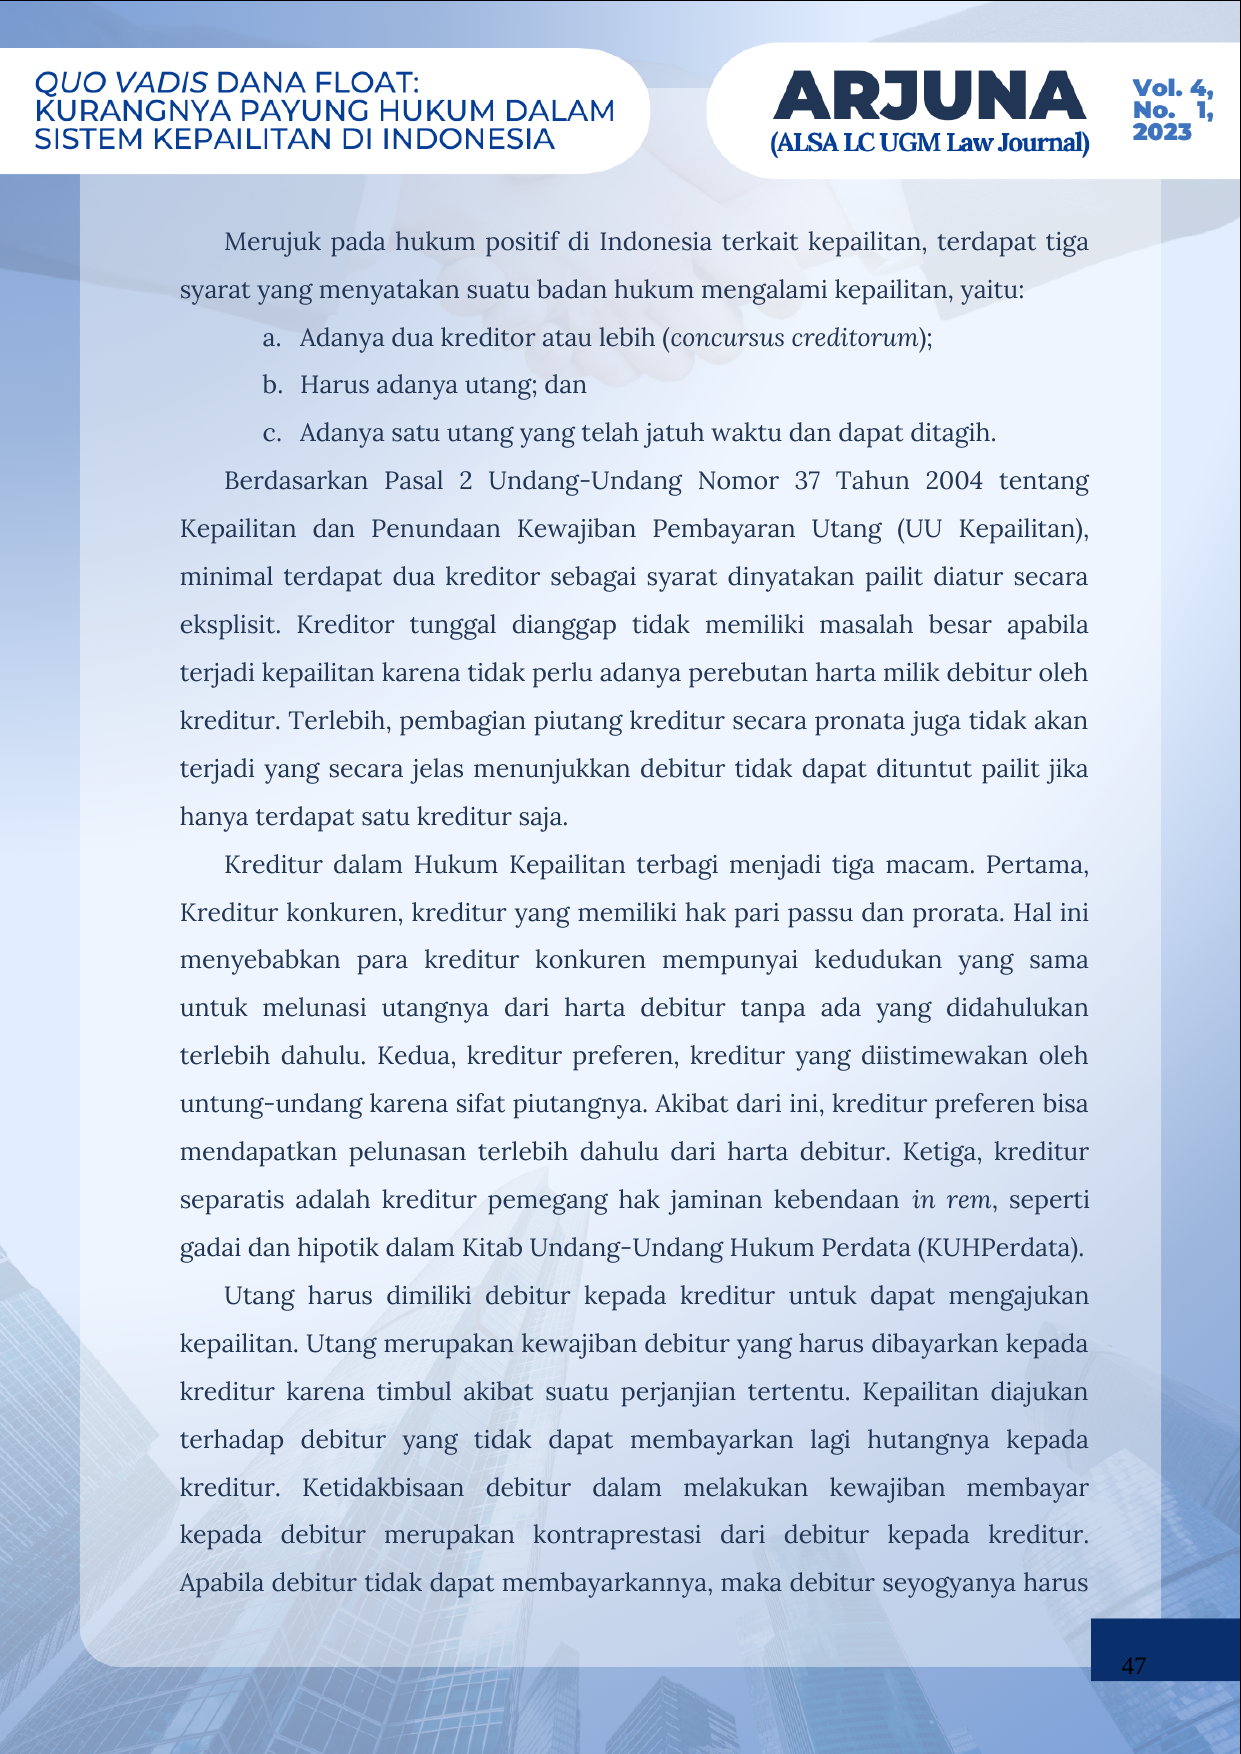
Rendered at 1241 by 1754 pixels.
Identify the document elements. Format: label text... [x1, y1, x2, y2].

text Kreditur dalam Hukum Kepailitan terbagi menjadi tiga macam. Pertama, Kreditur konkuren, kreditur yang memiliki hak pari passu dan prorata. Hal ini menyebabkan para kreditur konkuren mempunyai kedudukan yang sama untuk melunasi utangnya dari harta debitur tanpa ada yang didahulukan terlebih dahulu. Kedua, kreditur preferen, kreditur yang diistimewakan oleh untung-undang karena sifat piutangnya. Akibat dari ini, kreditur preferen bisa mendapatkan pelunasan terlebih dahulu dari harta debitur. Ketiga, kreditur separatis adalah kreditur pemegang hak jaminan kebendaan in rem, seperti gadai dan hipotik dalam Kitab Undang-Undang Hukum Perdata (KUHPerdata). [179, 848, 1090, 1263]
picture [0, 1, 1240, 1754]
text Berdasarkan Pasal 2 Undang-Undang Nomor 37 Tahun 2004 tentang Kepailitan dan Penundaan Kewajiban Pembayaran Utang (UU Kepailitan), minimal terdapat dua kreditor sebagai syarat dinyatakan pailit diatur secara eksplisit. Kreditor tunggal dianggap tidak memiliki masalah besar apabila terjadi kepailitan karena tidak perlu adanya perebutan harta milik debitur oleh kreditur. Terlebih, pembagian piutang kreditur secara pronata juga tidak akan terjadi yang secara jelas menunjukkan debitur tidak dapat dituntut pailit jika hanya terdapat satu kreditur saja. [179, 464, 1090, 832]
text Merujuk pada hukum positif di Indonesia terkait kepailitan, terdapat tiga syarat yang menyatakan suatu badan hukum mengalami kepailitan, yaitu: [179, 225, 1090, 305]
list Adanya satu utang yang telah jatuh waktu dan dapat ditagih. [262, 417, 1090, 449]
list Adanya dua kreditor atau lebih (concursus creditorum); [262, 321, 1090, 353]
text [179, 1279, 1090, 1599]
list Harus adanya utang; dan [262, 369, 1090, 401]
